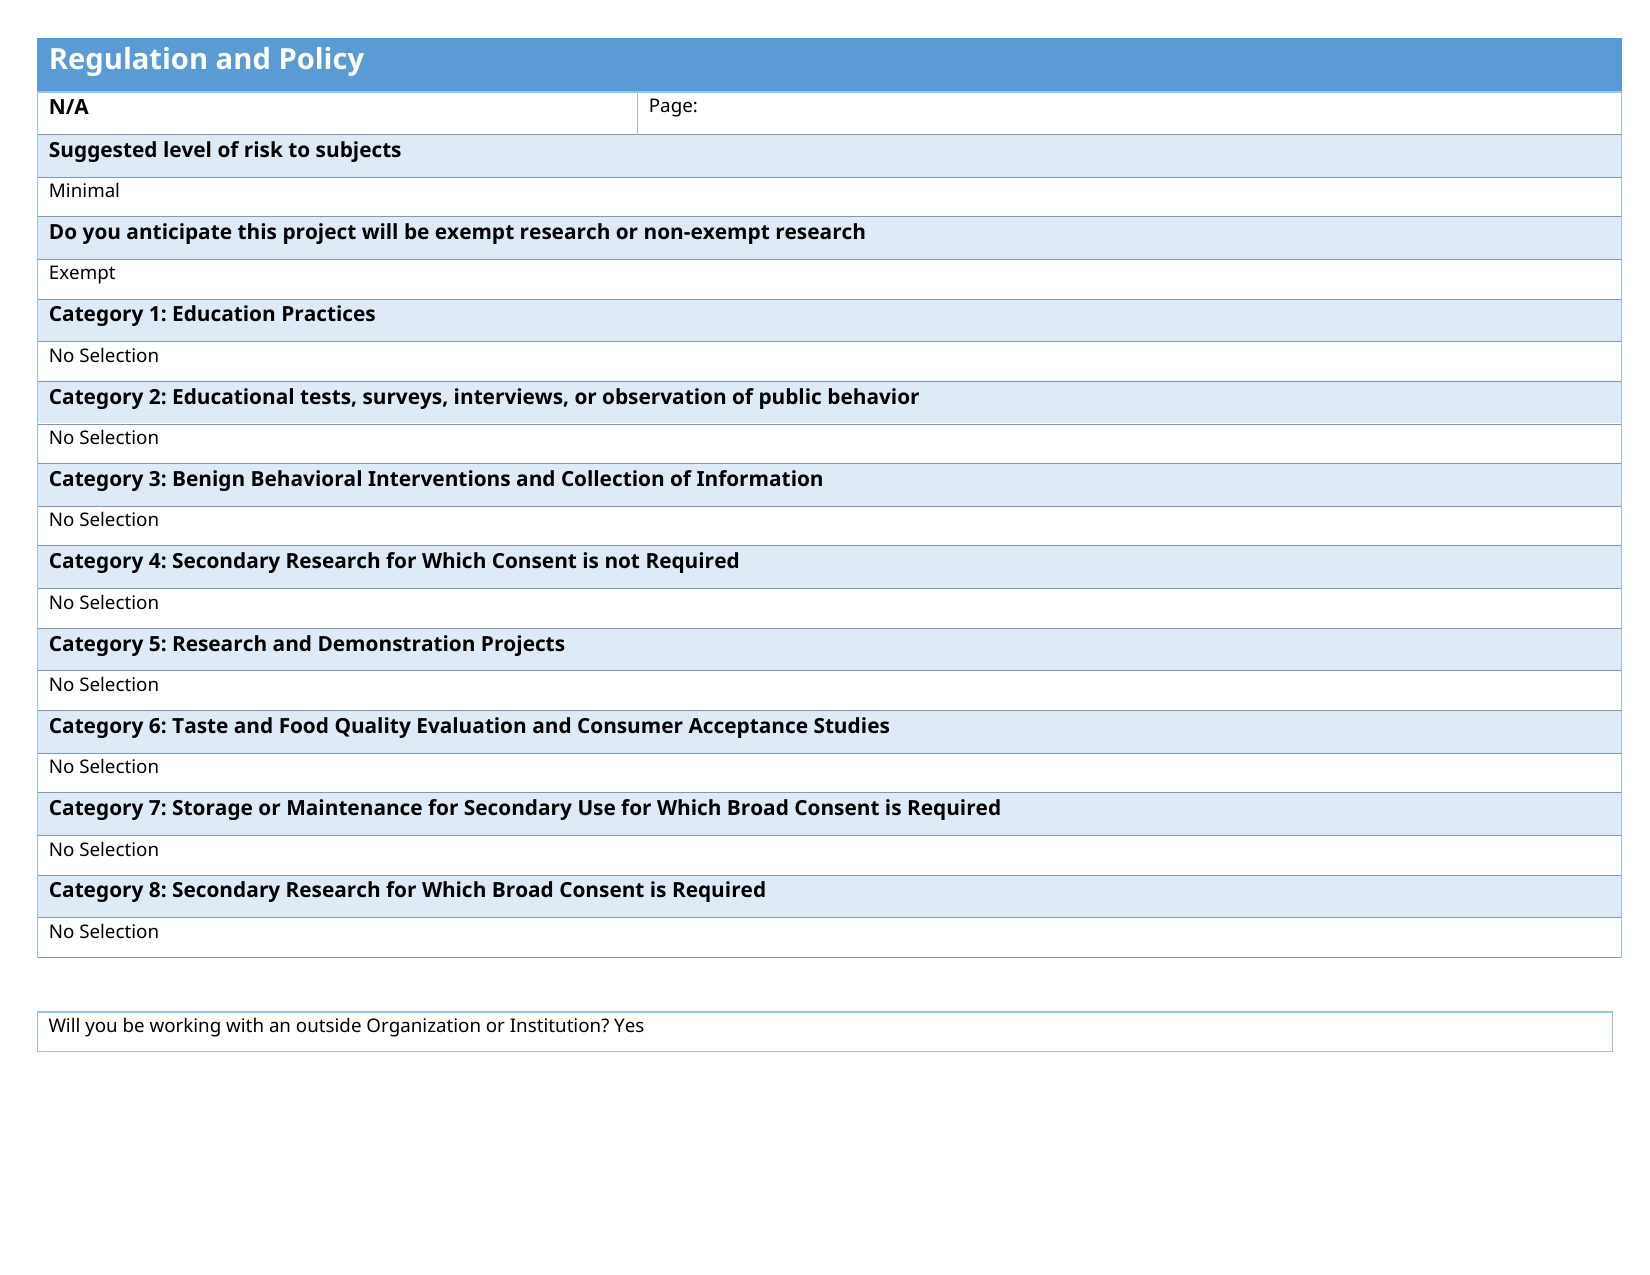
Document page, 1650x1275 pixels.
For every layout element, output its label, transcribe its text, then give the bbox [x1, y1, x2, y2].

table_cell No Selection [38, 836, 1621, 874]
table_cell No Selection [38, 507, 1621, 545]
table_cell Category 8: Secondary Research for Which Broad Consent is Required [38, 876, 1621, 917]
table_cell N/A [38, 93, 637, 134]
table_header Will you be working with an outside Organization or Institution? Yes [38, 1013, 1612, 1051]
table_cell Do you anticipate this project will be exempt research or non-exempt research [38, 217, 1621, 259]
table_cell No Selection [38, 342, 1621, 381]
table_cell No Selection [38, 589, 1621, 628]
table_cell Category 3: Benign Behavioral Interventions and Collection of Information [38, 464, 1621, 506]
table_cell No Selection [38, 918, 1621, 957]
table_cell Category 6: Taste and Food Quality Evaluation and Consumer Acceptance Studies [38, 711, 1621, 753]
table_cell Category 2: Educational tests, surveys, interviews, or observation of public behavior [38, 382, 1621, 423]
table_cell Suggested level of risk to subjects [38, 135, 1621, 177]
table_cell No Selection [38, 754, 1621, 792]
table_cell Minimal [38, 178, 1621, 216]
table_cell Category 4: Secondary Research for Which Consent is not Required [38, 546, 1621, 588]
table_cell Page: [638, 93, 1621, 134]
table_cell Category 5: Research and Demonstration Projects [38, 629, 1621, 670]
table_cell No Selection [38, 671, 1621, 710]
table_cell Exempt [38, 260, 1621, 298]
table_cell Category 7: Storage or Maintenance for Secondary Use for Which Broad Consent is Required [38, 793, 1621, 835]
table_header Regulation and Policy [38, 39, 1621, 91]
table_cell Category 1: Education Practices [38, 300, 1621, 341]
table_cell No Selection [38, 425, 1621, 463]
